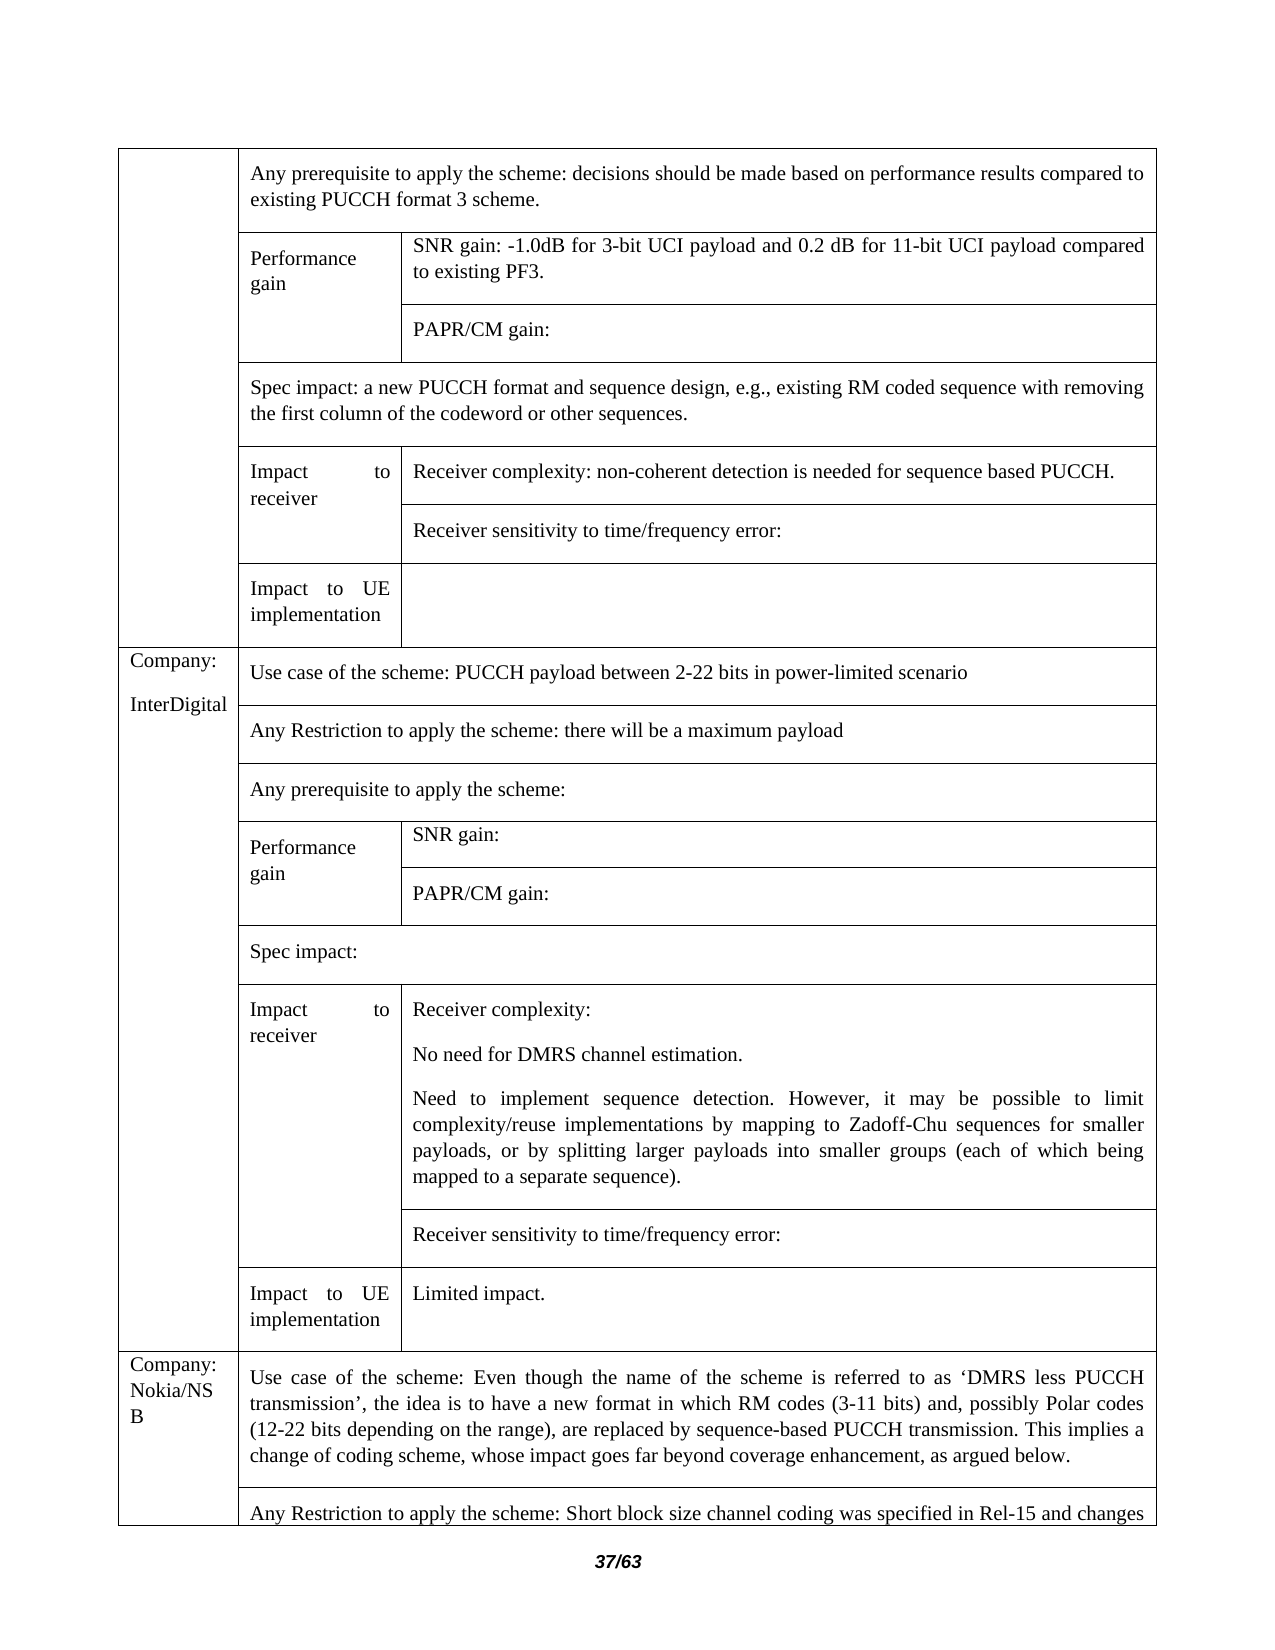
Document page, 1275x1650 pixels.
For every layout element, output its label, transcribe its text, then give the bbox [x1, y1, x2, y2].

table_cell Impact to receiver [239, 985, 401, 1267]
table_cell Limited impact. [402, 1268, 1156, 1351]
table_cell Spec impact: [239, 926, 1156, 983]
table_cell Company: Nokia/NSB [119, 1352, 238, 1525]
table_cell Use case of the scheme: PUCCH payload between 2-22 bits in power-limited scenario [239, 648, 1156, 705]
table_cell SNR gain: -1.0dB for 3-bit UCI payload and 0.2 dB for 11-bit UCI payload compared to existing PF3. [402, 233, 1156, 303]
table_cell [239, 1488, 1156, 1525]
table_cell Receiver sensitivity to time/frequency error: [402, 505, 1156, 562]
table_cell Impact to receiver [239, 447, 401, 562]
table_cell PAPR/CM gain: [402, 305, 1156, 362]
table_cell Any Restriction to apply the scheme: there will be a maximum payload [239, 706, 1156, 763]
table_cell Company: InterDigital [119, 648, 238, 1351]
table_cell Receiver complexity: No need for DMRS channel estimation. Need to implement sequence detection. However, it may be possible to limit complexity/reuse implementations by mapping to Zadoff-Chu sequences for smaller payloads, or by splitting larger payloads into smaller groups (each of which being mapped to a separate sequence). [402, 985, 1156, 1209]
table_cell Use case of the scheme: Even though the name of the scheme is referred to as ‘DMRS less PUCCH transmission’, the idea is to have a new format in which RM codes (3-11 bits) and, possibly Polar codes (12-22 bits depending on the range), are replaced by sequence-based PUCCH transmission. This implies a change of coding scheme, whose impact goes far beyond coverage enhancement, as argued below. [239, 1352, 1156, 1487]
table_cell Impact to UE implementation [239, 564, 401, 647]
table_cell Performance gain [239, 233, 401, 362]
table_cell SNR gain: [402, 822, 1156, 867]
table_cell Spec impact: a new PUCCH format and sequence design, e.g., existing RM coded sequence with removing the first column of the codeword or other sequences. [239, 363, 1156, 446]
table_cell [402, 564, 1156, 647]
table_cell Impact to UE implementation [239, 1268, 401, 1351]
table_cell Receiver complexity: non-coherent detection is needed for sequence based PUCCH. [402, 447, 1156, 504]
table_cell Receiver sensitivity to time/frequency error: [402, 1210, 1156, 1267]
table_cell Performance gain [239, 822, 401, 925]
table_cell PAPR/CM gain: [402, 868, 1156, 925]
table_cell Any prerequisite to apply the scheme: decisions should be made based on performance results compared to existing PUCCH format 3 scheme. [239, 149, 1156, 232]
table_cell Any prerequisite to apply the scheme: [239, 764, 1156, 821]
